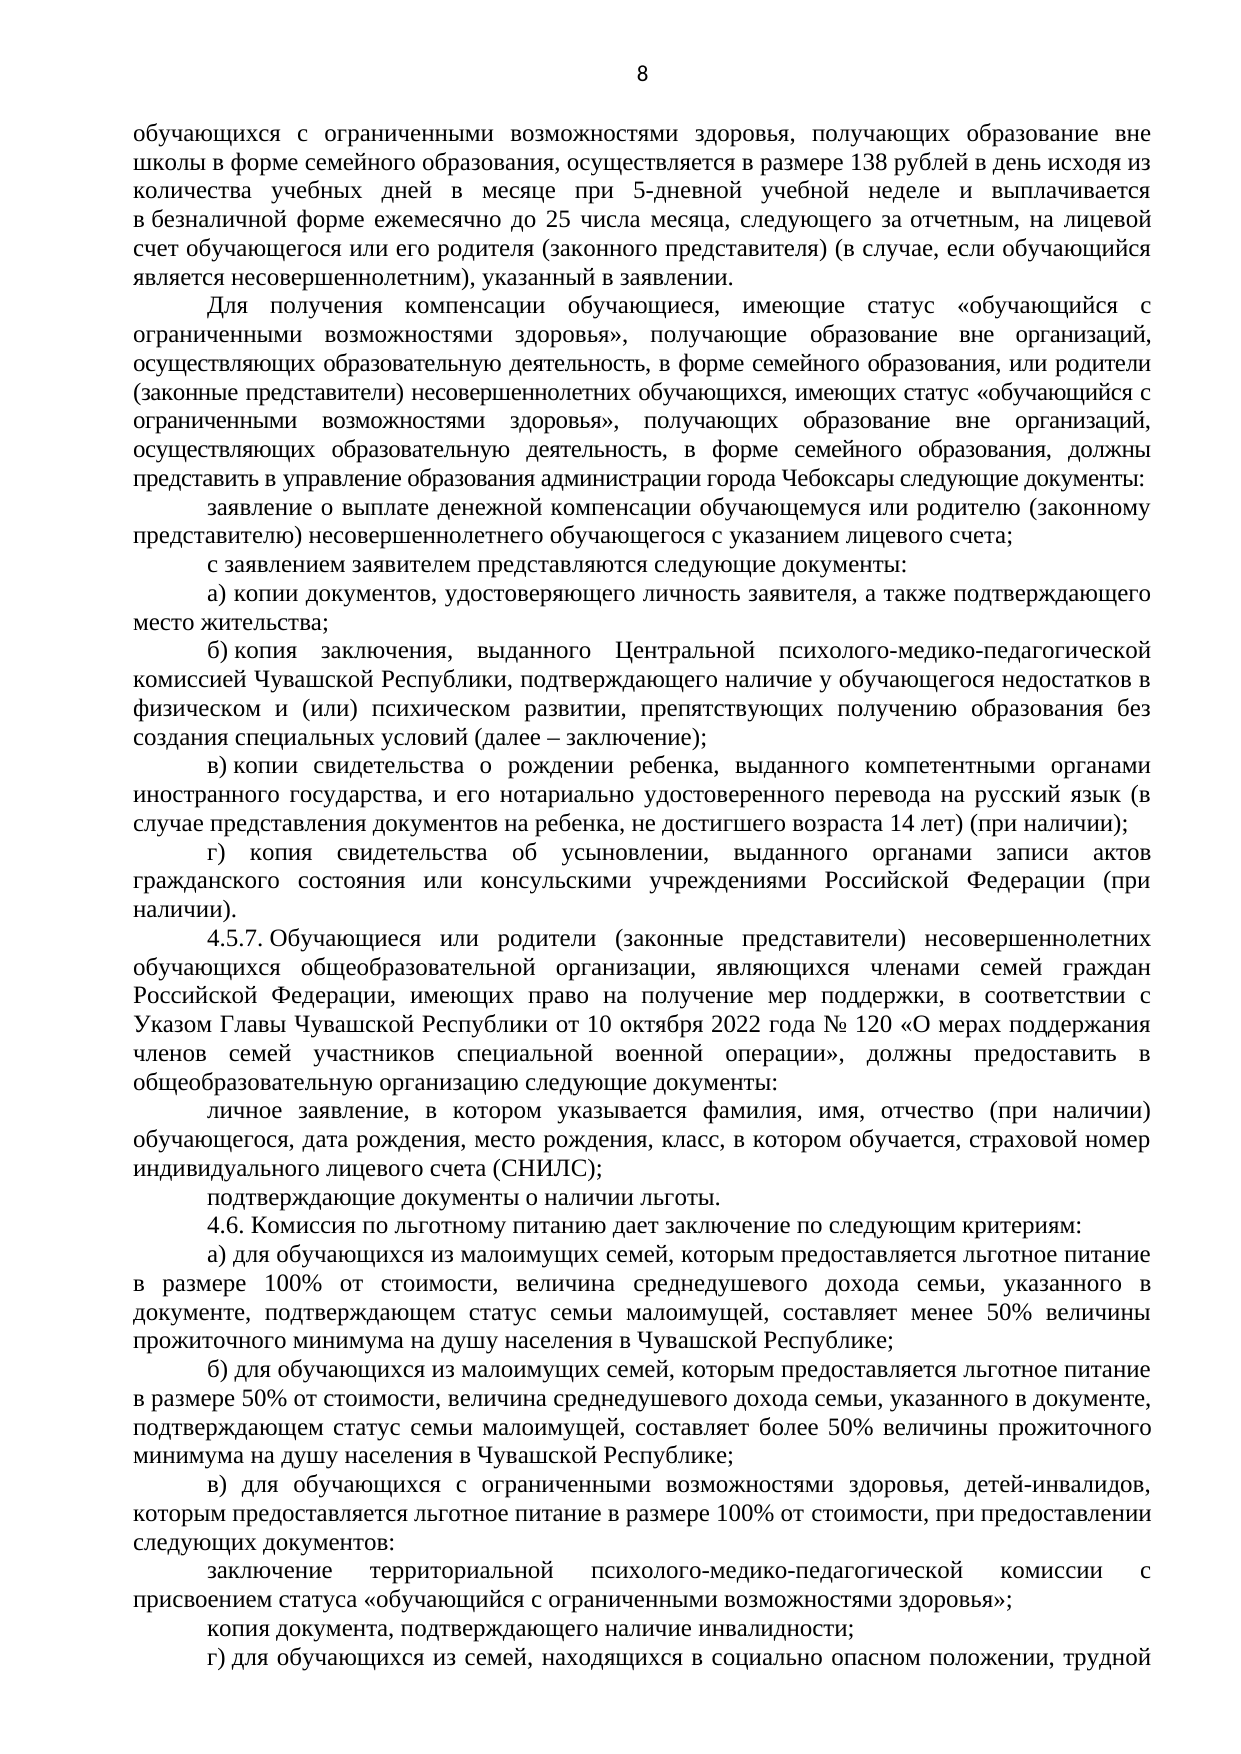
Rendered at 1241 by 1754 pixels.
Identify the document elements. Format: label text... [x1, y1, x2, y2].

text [133, 118, 1152, 291]
text Для получения компенсации обучающиеся, имеющие статус «обучающийся с ограниченными возможностями здоровья», получающие образование вне организаций, осуществляющих образовательную деятельность, в форме семейного образования, или родители (законные представители) несовершеннолетних обучающихся, имеющих статус «обучающийся с ограниченными возможностями здоровья», получающих образование вне организаций, осуществляющих образовательную деятельность, в форме семейного образования, должны представить в управление образования администрации города Чебоксары следующие документы: [133, 291, 1152, 492]
text б) для обучающихся из малоимущих семей, которым предоставляется льготное питание в размере 50% от стоимости, величина среднедушевого дохода семьи, указанного в документе, подтверждающем статус семьи малоимущей, составляет более 50% величины прожиточного минимума на душу населения в Чувашской Республике; [133, 1354, 1152, 1469]
text а) для обучающихся из малоимущих семей, которым предоставляется льготное питание в размере 100% от стоимости, величина среднедушевого дохода семьи, указанного в документе, подтверждающем статус семьи малоимущей, составляет менее 50% величины прожиточного минимума на душу населения в Чувашской Республике; [133, 1239, 1152, 1354]
text личное заявление, в котором указывается фамилия, имя, отчество (при наличии) обучающегося, дата рождения, место рождения, класс, в котором обучается, страховой номер индивидуального лицевого счета (СНИЛС); [133, 1096, 1152, 1182]
text г) копия свидетельства об усыновлении, выданного органами записи актов гражданского состояния или консульскими учреждениями Российской Федерации (при наличии). [133, 837, 1152, 923]
text б) копия заключения, выданного Центральной психолого-медико-педагогической комиссией Чувашской Республики, подтверждающего наличие у обучающегося недостатков в физическом и (или) психическом развитии, препятствующих получению образования без создания специальных условий (далее – заключение); [133, 636, 1152, 751]
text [133, 1642, 1152, 1671]
text заключение территориальной психолого-медико-педагогической комиссии с присвоением статуса «обучающийся с ограниченными возможностями здоровья»; [133, 1556, 1152, 1613]
text а) копии документов, удостоверяющего личность заявителя, а также подтверждающего место жительства; [133, 578, 1152, 636]
text 4.6. Комиссия по льготному питанию дает заключение по следующим критериям: [133, 1211, 1152, 1239]
text в) для обучающихся с ограниченными возможностями здоровья, детей-инвалидов, которым предоставляется льготное питание в размере 100% от стоимости, при предоставлении следующих документов: [133, 1469, 1152, 1556]
text 4.5.7. Обучающиеся или родители (законные представители) несовершеннолетних обучающихся общеобразовательной организации, являющихся членами семей граждан Российской Федерации, имеющих право на получение мер поддержки, в соответствии с Указом Главы Чувашской Республики от 10 октября 2022 года № 120 «О мерах поддержания членов семей участников специальной военной операции», должны предоставить в общеобразовательную организацию следующие документы: [133, 923, 1152, 1096]
text с заявлением заявителем представляются следующие документы: [133, 549, 1152, 578]
text заявление о выплате денежной компенсации обучающемуся или родителю (законному представителю) несовершеннолетнего обучающегося с указанием лицевого счета; [133, 492, 1152, 549]
text в) копии свидетельства о рождении ребенка, выданного компетентными органами иностранного государства, и его нотариально удостоверенного перевода на русский язык (в случае представления документов на ребенка, не достигшего возраста 14 лет) (при наличии); [133, 751, 1152, 837]
text подтверждающие документы о наличии льготы. [133, 1182, 1152, 1211]
text копия документа, подтверждающего наличие инвалидности; [133, 1613, 1152, 1642]
